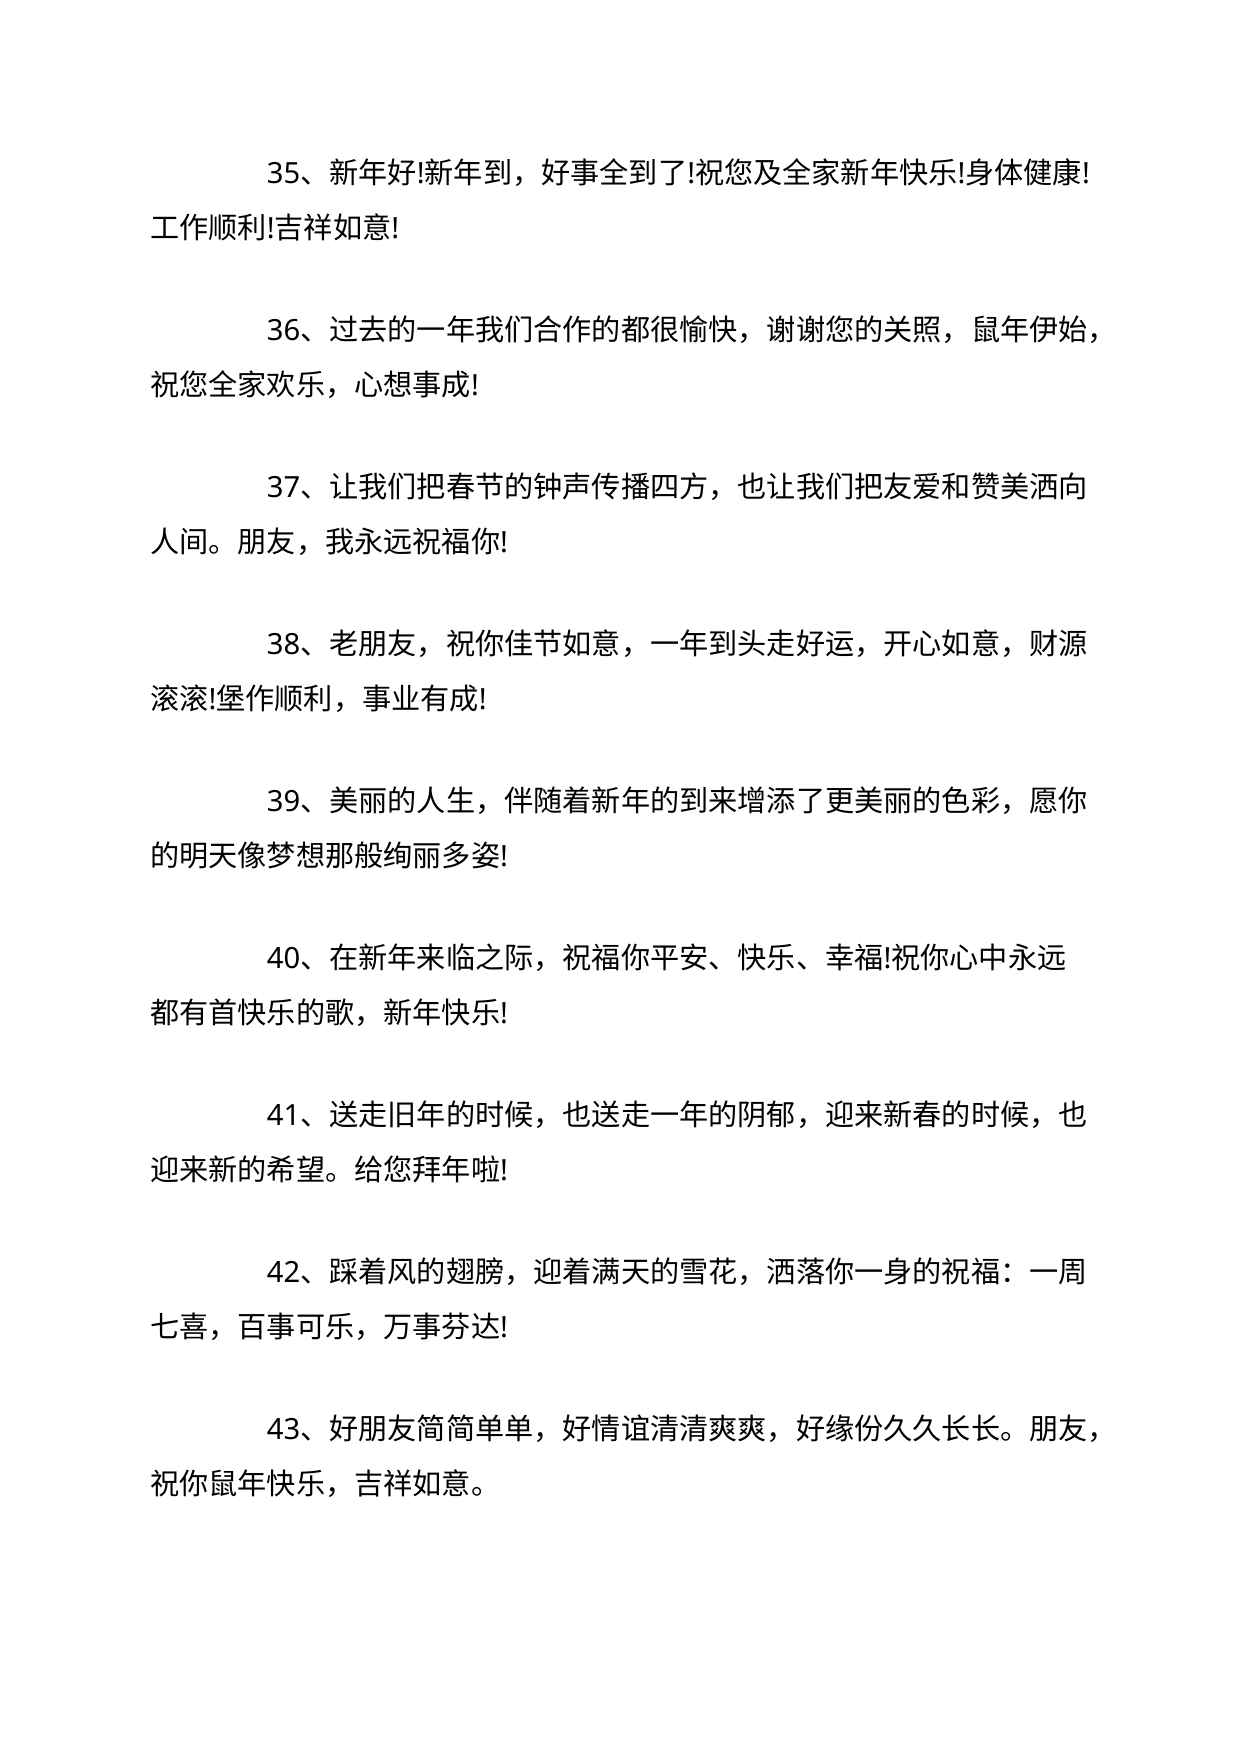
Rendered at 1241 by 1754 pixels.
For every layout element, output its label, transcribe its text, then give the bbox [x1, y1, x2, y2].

text 37、让我们把春节的钟声传播四方，也让我们把友爱和赞美洒向人间。朋友，我永远祝福你! [150, 464, 1090, 561]
text 36、过去的一年我们合作的都很愉快，谢谢您的关照，鼠年伊始，祝您全家欢乐，心想事成! [150, 307, 1090, 404]
text 35、新年好!新年到，好事全到了!祝您及全家新年快乐!身体健康!工作顺利!吉祥如意! [150, 150, 1090, 247]
text 43、好朋友简简单单，好情谊清清爽爽，好缘份久久长长。朋友，祝你鼠年快乐，吉祥如意。 [150, 1406, 1090, 1503]
text 41、送走旧年的时候，也送走一年的阴郁，迎来新春的时候，也迎来新的希望。给您拜年啦! [150, 1092, 1090, 1189]
text 40、在新年来临之际，祝福你平安、快乐、幸福!祝你心中永远都有首快乐的歌，新年快乐! [150, 935, 1090, 1032]
text 42、踩着风的翅膀，迎着满天的雪花，洒落你一身的祝福：一周七喜，百事可乐，万事芬达! [150, 1249, 1090, 1346]
text 39、美丽的人生，伴随着新年的到来增添了更美丽的色彩，愿你的明天像梦想那般绚丽多姿! [150, 778, 1090, 875]
text 38、老朋友，祝你佳节如意，一年到头走好运，开心如意，财源滚滚!堡作顺利，事业有成! [150, 621, 1090, 718]
